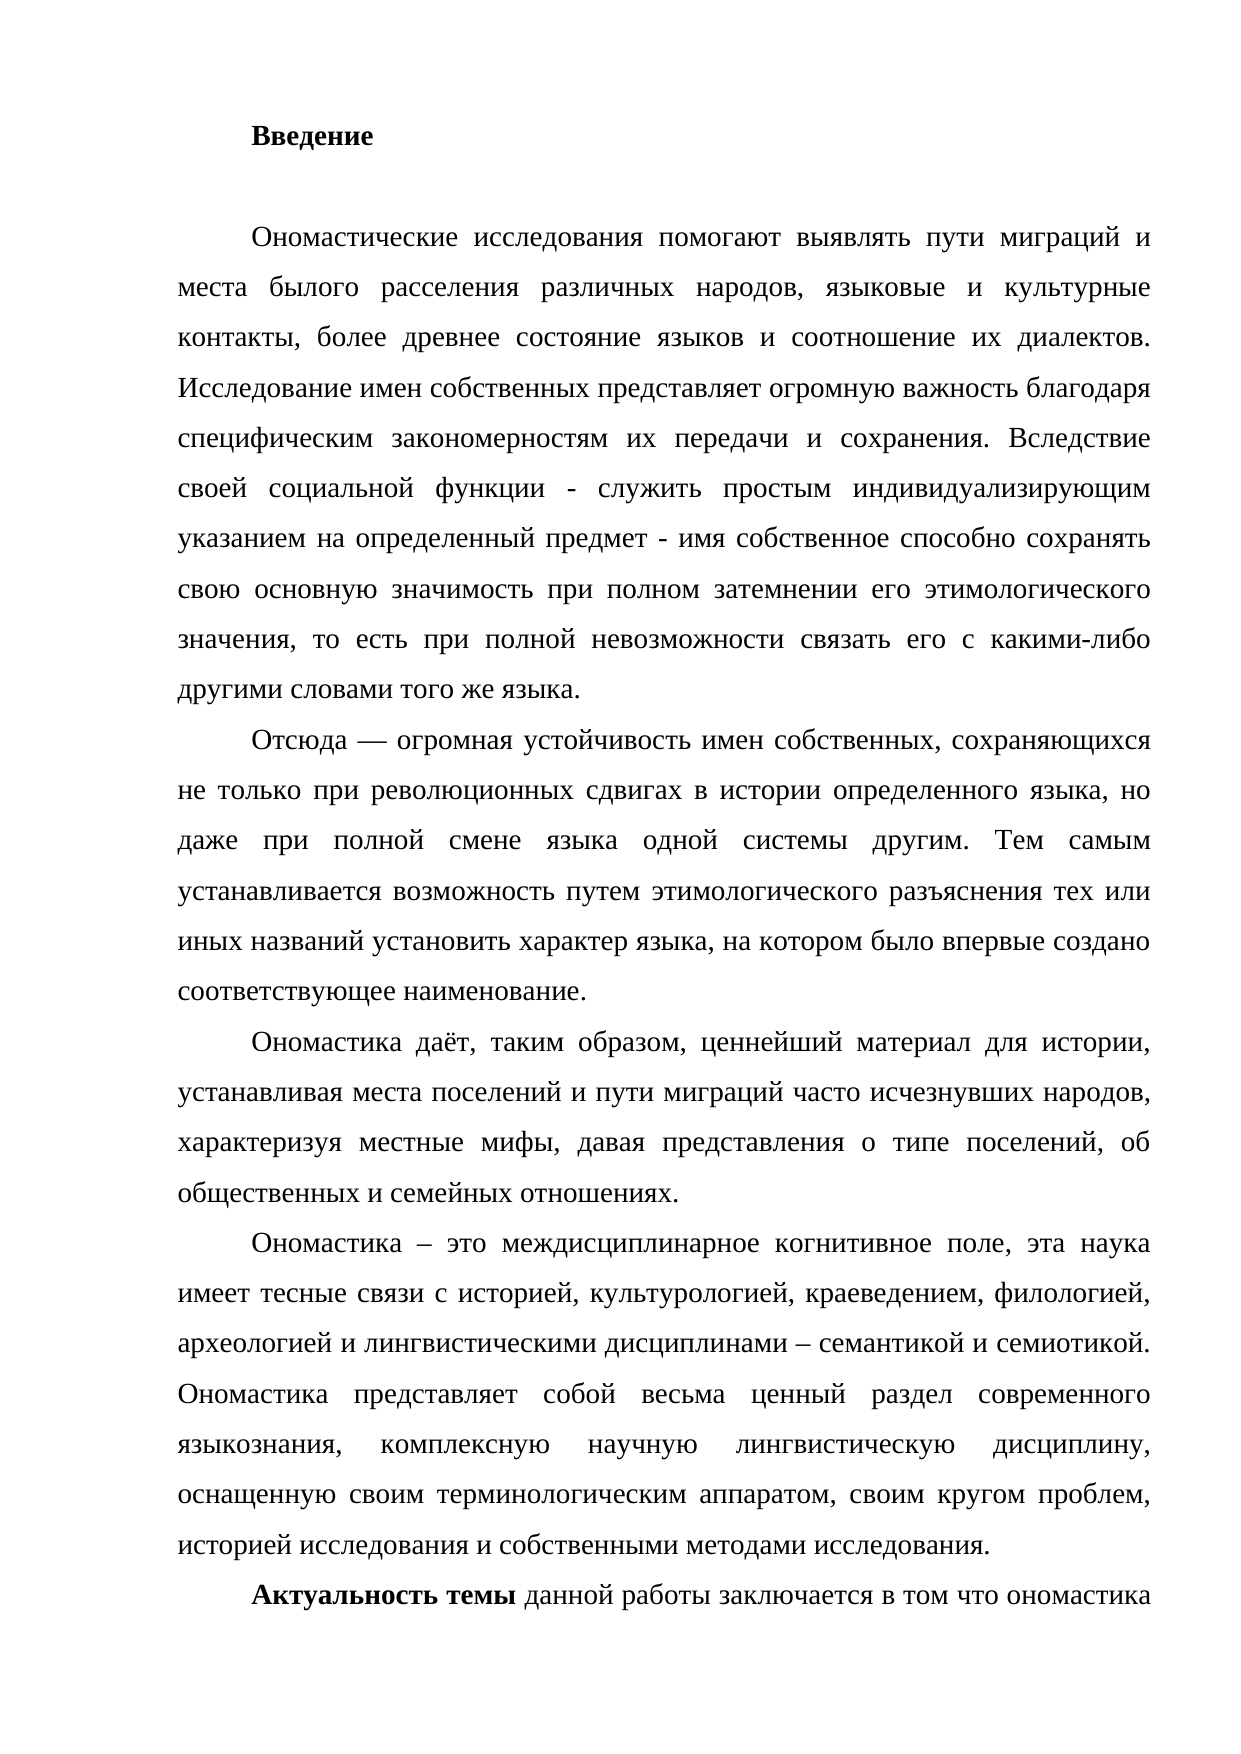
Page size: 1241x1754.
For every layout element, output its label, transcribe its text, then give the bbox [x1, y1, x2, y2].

text Ономастические исследования помогают выявлять пути миграций и места былого расселения различных народов, языковые и культурные контакты, более древнее состояние языков и соотношение их диалектов. Исследование имен собственных представляет огромную важность благодаря специфическим закономерностям их передачи и сохранения. Вследствие своей социальной функции - служить простым индивидуализирующим указанием на определенный предмет - имя собственное способно сохранять свою основную значимость при полном затемнении его этимологического значения, то есть при полной невозможности связать его с какими-либо другими словами того же языка. [177, 219, 1152, 705]
text Ономастика даёт, таким образом, ценнейший материал для истории, устанавливая места поселений и пути миграций часто исчезнувших народов, характеризуя местные мифы, давая представления о типе поселений, об общественных и семейных отношениях. [177, 1024, 1152, 1208]
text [177, 1577, 1152, 1611]
text Введение [177, 118, 1152, 152]
text Ономастика – это междисциплинарное когнитивное поле, эта наука имеет тесные связи с историей, культурологией, краеведением, филологией, археологией и лингвистическими дисциплинами – семантикой и семиотикой. Ономастика представляет собой весьма ценный раздел современного языкознания, комплексную научную лингвистическую дисциплину, оснащенную своим терминологическим аппаратом, своим кругом проблем, историей исследования и собственными методами исследования. [177, 1225, 1152, 1560]
text Отсюда — огромная устойчивость имен собственных, сохраняющихся не только при революционных сдвигах в истории определенного языка, но даже при полной смене языка одной системы другим. Тем самым устанавливается возможность путем этимологического разъяснения тех или иных названий установить характер языка, на котором было впервые создано соответствующее наименование. [177, 722, 1152, 1007]
